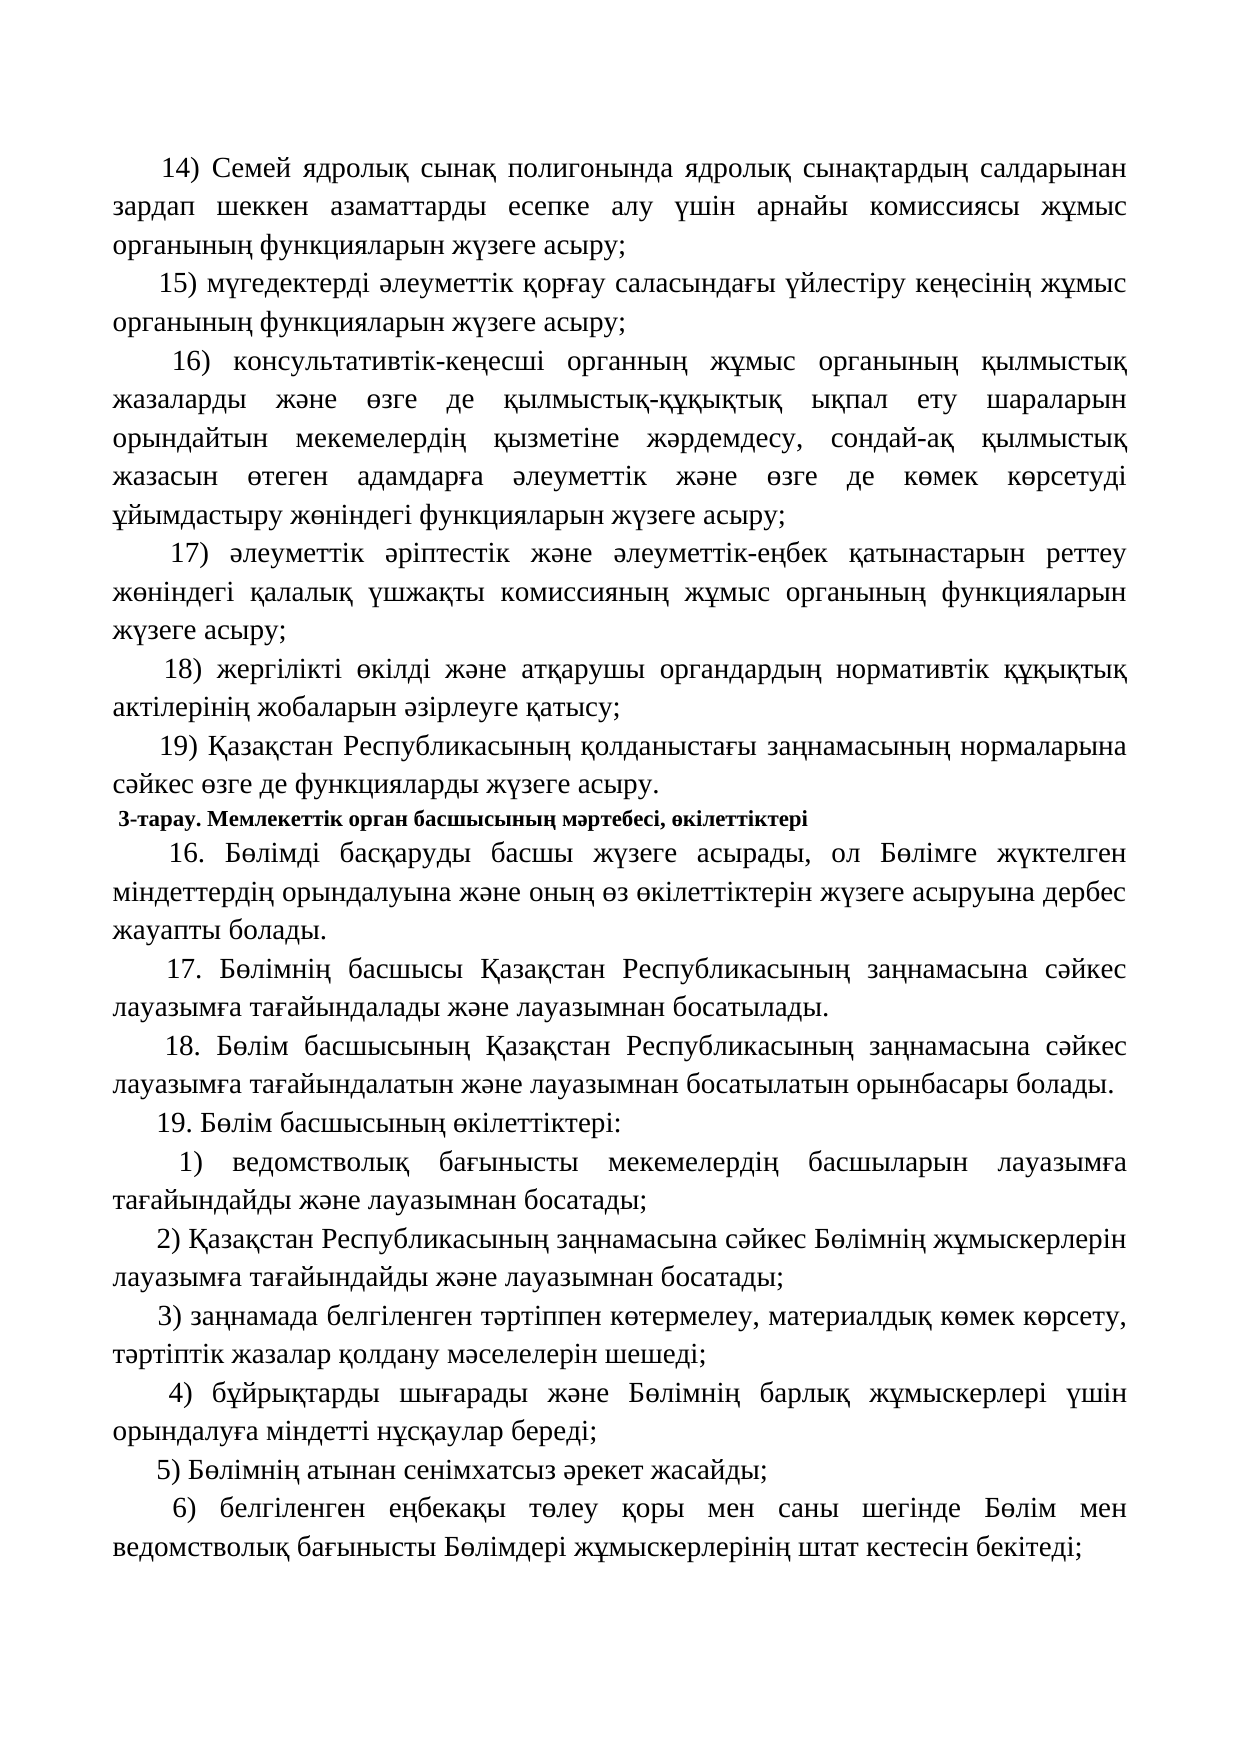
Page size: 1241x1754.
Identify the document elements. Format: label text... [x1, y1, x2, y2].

text 2) Қазақстан Республикасының заңнамасына сәйкес Бөлімнің жұмыскерлерін лауазымға тағайындайды және лауазымнан босатады; [112, 1221, 1128, 1293]
text 17) әлеуметтік әріптестік және әлеуметтік-еңбек қатынастарын реттеу жөніндегі қалалық үшжақты комиссияның жұмыс органының функцияларын жүзеге асыру; [112, 535, 1128, 646]
text 19) Қазақстан Республикасының қолданыстағы заңнамасының нормаларына сәйкес өзге де функцияларды жүзеге асыру. [112, 728, 1128, 800]
text 18) жергілікті өкілді және атқарушы органдардың нормативтік құқықтық актілерінің жобаларын әзірлеуге қатысу; [112, 651, 1128, 723]
text 3) заңнамада белгіленген тәртіппен көтермелеу, материалдық көмек көрсету, тәртіптік жазалар қолдану мәселелерін шешеді; [112, 1298, 1128, 1370]
text 6) белгіленген еңбекақы төлеу қоры мен саны шегінде Бөлім мен ведомстволық бағынысты Бөлімдері жұмыскерлерінің штат кестесін бекітеді; [112, 1491, 1128, 1563]
text 15) мүгедектерді әлеуметтік қорғау саласындағы үйлестіру кеңесінің жұмыс органының функцияларын жүзеге асыру; [112, 266, 1128, 338]
text 4) бұйрықтарды шығарады және Бөлімнің барлық жұмыскерлері үшін орындалуға міндетті нұсқаулар береді; [112, 1375, 1128, 1447]
text 17. Бөлімнің басшысы Қазақстан Республикасының заңнамасына сәйкес лауазымға тағайындалады және лауазымнан босатылады. [112, 951, 1128, 1023]
text 1) ведомстволық бағынысты мекемелердің басшыларын лауазымға тағайындайды және лауазымнан босатады; [112, 1144, 1128, 1216]
text 5) Бөлімнің атынан сенімхатсыз әрекет жасайды; [112, 1452, 1128, 1486]
text 3-тарау. Мемлекеттік орган басшысының мәртебесі, өкілеттіктері [112, 805, 1128, 832]
text 16. Бөлімді басқаруды басшы жүзеге асырады, ол Бөлімге жүктелген міндеттердің орындалуына және оның өз өкілеттіктерін жүзеге асыруына дербес жауапты болады. [112, 835, 1128, 946]
text 16) консультативтік-кеңесші органның жұмыс органының қылмыстық жазаларды және өзге де қылмыстық-құқықтық ықпал ету шараларын орындайтын мекемелердің қызметіне жәрдемдесу, сондай-ақ қылмыстық жазасын өтеген адамдарға әлеуметтік және өзге де көмек көрсетуді ұйымдастыру жөніндегі функцияларын жүзеге асыру; [112, 343, 1128, 530]
text 18. Бөлім басшысының Қазақстан Республикасының заңнамасына сәйкес лауазымға тағайындалатын және лауазымнан босатылатын орынбасары болады. [112, 1028, 1128, 1100]
text 19. Бөлім басшысының өкілеттіктері: [112, 1105, 1128, 1139]
text 14) Семей ядролық сынақ полигонында ядролық сынақтардың салдарынан зардап шеккен азаматтарды есепке алу үшін арнайы комиссиясы жұмыс органының функцияларын жүзеге асыру; [112, 150, 1128, 261]
